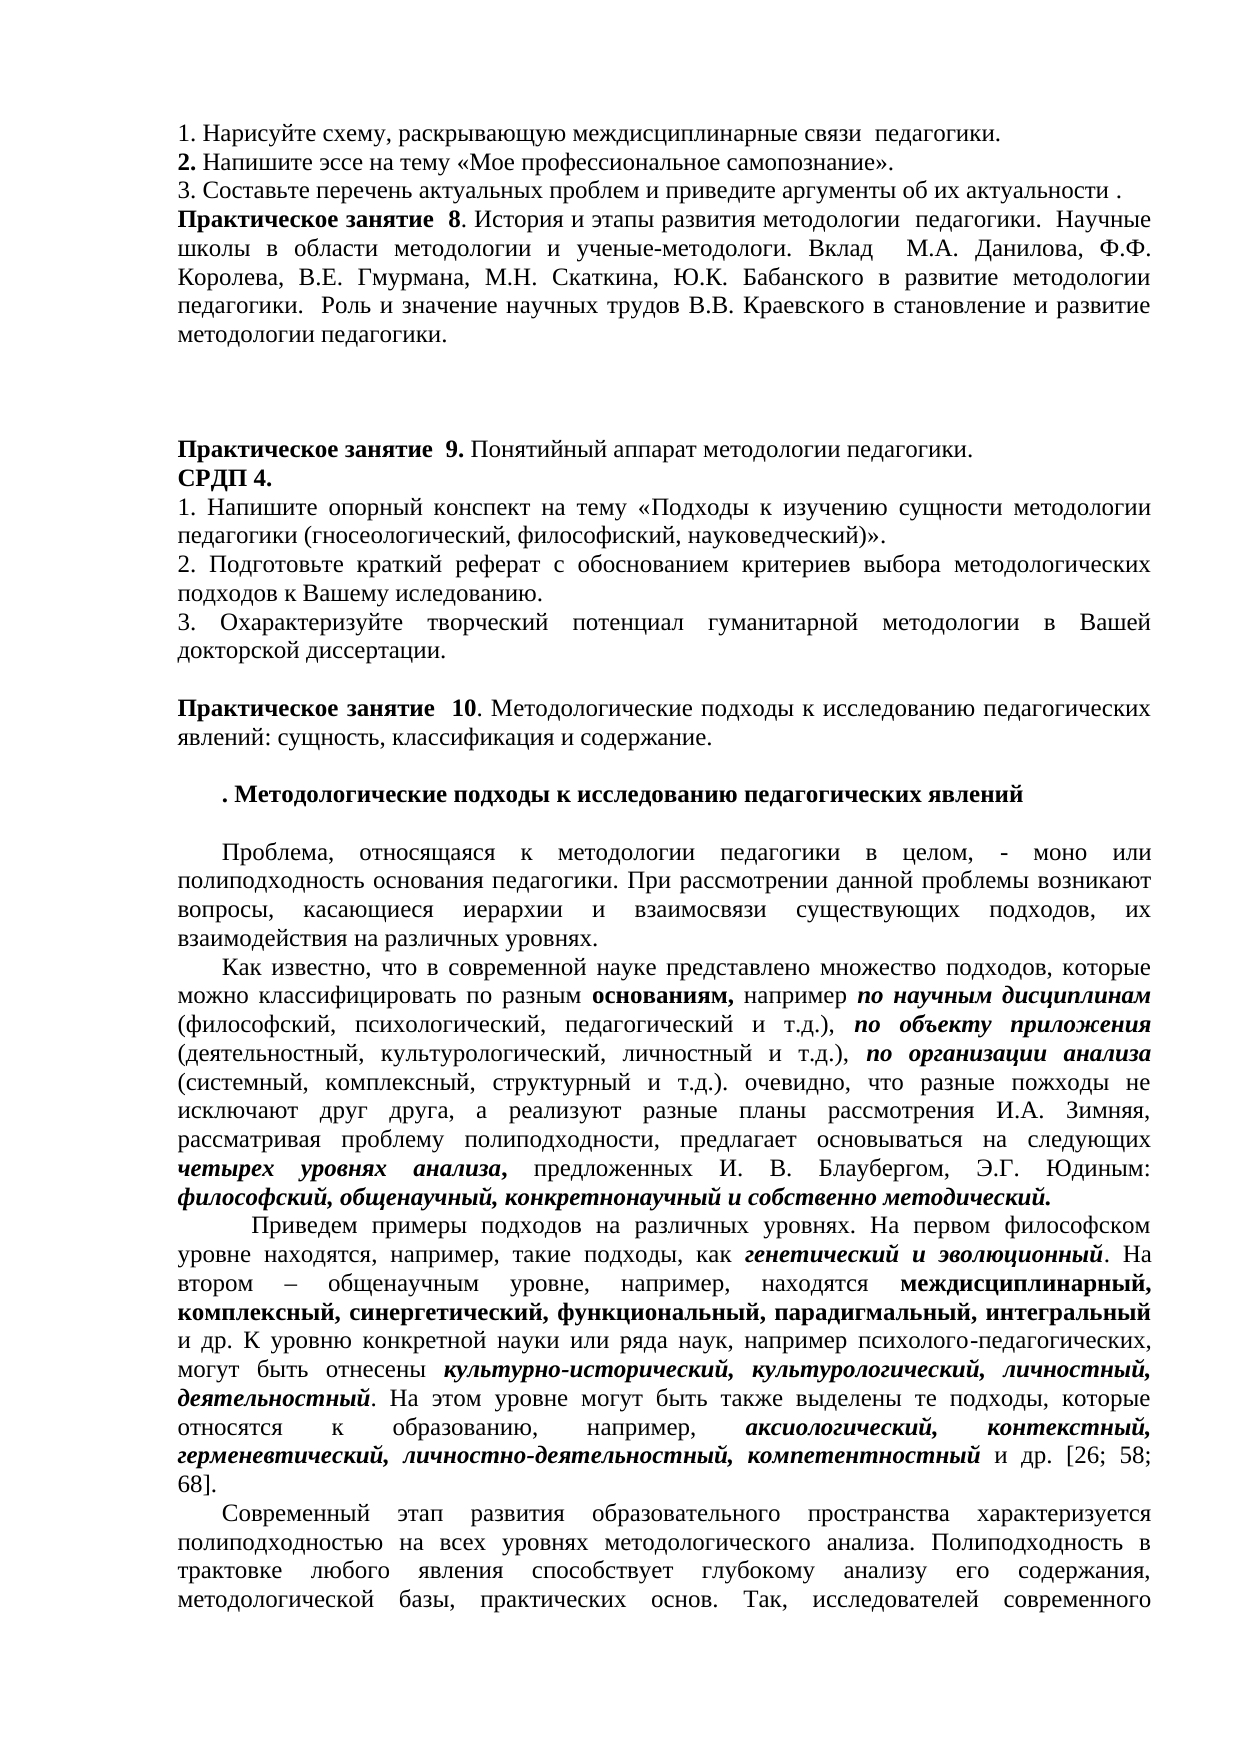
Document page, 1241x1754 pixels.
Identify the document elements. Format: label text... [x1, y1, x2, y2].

text . Методологические подходы к исследованию педагогических явлений [177, 779, 1152, 808]
text Проблема, относящаяся к методологии педагогики в целом, - моно или полиподходность основания педагогики. При рассмотрении данной проблемы возникают вопросы, касающиеся иерархии и взаимосвязи существующих подходов, их взаимодействия на различных уровнях. [177, 837, 1152, 952]
text Практическое занятие 10. Методологические подходы к исследованию педагогических явлений: сущность, классификация и содержание. [177, 693, 1152, 751]
text 2. Подготовьте краткий реферат с обоснованием критериев выбора методологических подходов к Вашему иследованию. [177, 549, 1152, 607]
text 3. Составьте перечень актуальных проблем и приведите аргументы об их актуальности . [177, 176, 1152, 204]
text Практическое занятие 8. История и этапы развития методологии педагогики. Научные школы в области методологии и ученые-методологи. Вклад М.А. Данилова, Ф.Ф. Королева, В.Е. Гмурмана, М.Н. Скаткина, Ю.К. Бабанского в развитие методологии педагогики. Роль и значение научных трудов В.В. Краевского в становление и развитие методологии педагогики. [177, 204, 1152, 348]
text Приведем примеры подходов на различных уровнях. На первом философском уровне находятся, например, такие подходы, как генетический и эволюционный. На втором – общенаучным уровне, например, находятся междисциплинарный, комплексный, синергетический, функциональный, парадигмальный, интегральный и др. К уровню конкретной науки или ряда наук, например психолого-педагогических, могут быть отнесены культурно-исторический, культурологический, личностный, деятельностный. На этом уровне могут быть также выделены те подходы, которые относятся к образованию, например, аксиологический, контекстный, герменевтический, личностно-деятельностный, компетентностный и др. [26; 58; 68]. [177, 1211, 1152, 1498]
text СРДП 4. [177, 463, 1152, 492]
text Как известно, что в современной науке представлено множество подходов, которые можно классифицировать по разным основаниям, например по научным дисциплинам (философский, психологический, педагогический и т.д.), по объекту приложения (деятельностный, культурологический, личностный и т.д.), по организации анализа (системный, комплексный, структурный и т.д.). очевидно, что разные пожходы не исключают друг друга, а реализуют разные планы рассмотрения И.А. Зимняя, рассматривая проблему полиподходности, предлагает основываться на следующих четырех уровнях анализа, предложенных И. В. Блаубергом, Э.Г. Юдиным: философский, общенаучный, конкретнонаучный и собственно методический. [177, 952, 1152, 1211]
text 3. Охарактеризуйте творческий потенциал гуманитарной методологии в Вашей докторской диссертации. [177, 607, 1152, 664]
text Практическое занятие 9. Понятийный аппарат методологии педагогики. [177, 434, 1152, 463]
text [177, 1498, 1152, 1613]
text 2. Напишите эссе на тему «Мое профессиональное самопознание». [177, 147, 1152, 176]
text 1. Напишите опорный конспект на тему «Подходы к изучению сущности методологии педагогики (гносеологический, философиский, науковедческий)». [177, 492, 1152, 549]
text 1. Нарисуйте схему, раскрывающую междисциплинарные связи педагогики. [177, 118, 1152, 147]
